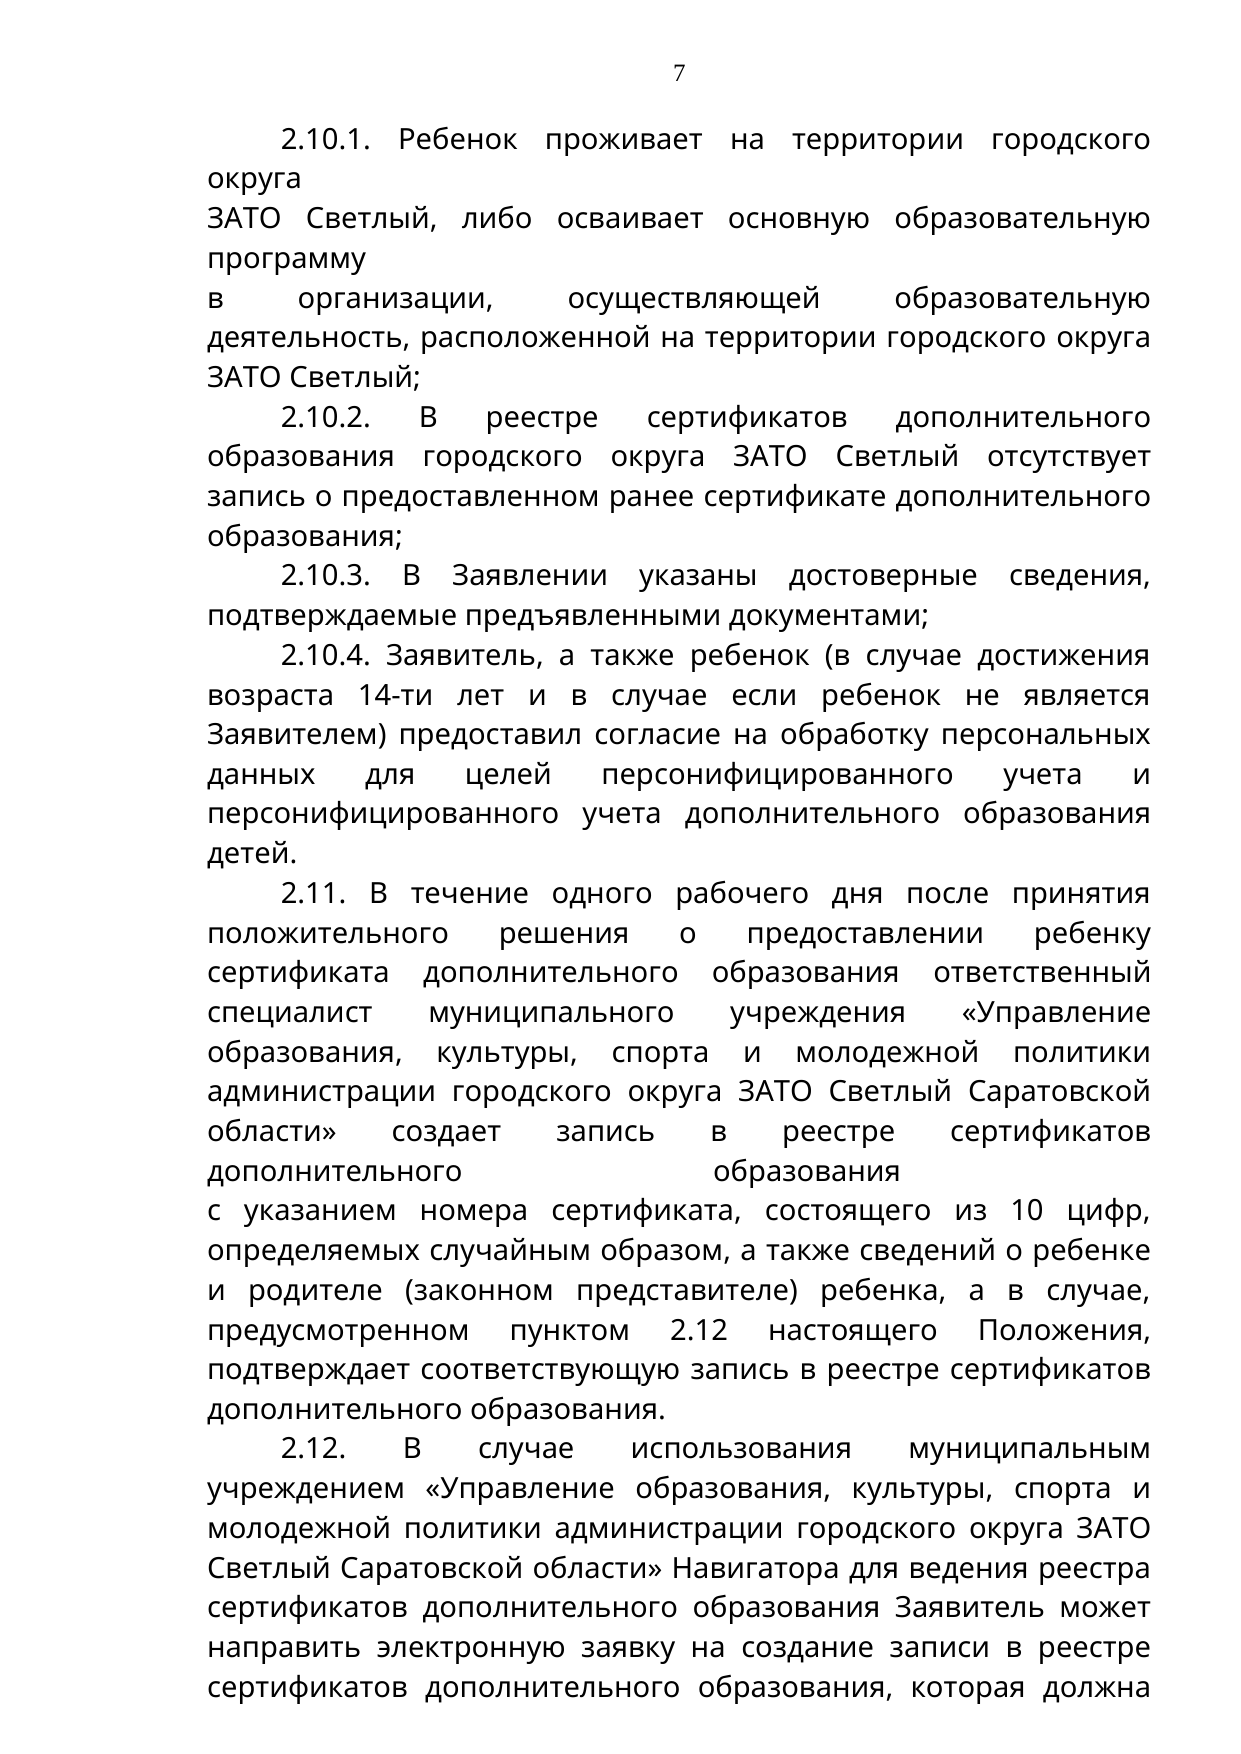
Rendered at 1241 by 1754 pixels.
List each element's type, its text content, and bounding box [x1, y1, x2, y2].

list 2.11. В течение одного рабочего дня после принятия положительного решения о предоставлении ребенку сертификата дополнительного образования ответственный специалист муниципального учреждения «Управление образования, культуры, спорта и молодежной политики администрации городского округа ЗАТО Светлый Саратовской области» создает запись в реестре сертификатов дополнительного образования с указанием номера сертификата, состоящего из 10 цифр, определяемых случайным образом, а также сведений о ребенке и родителе (законном представителе) ребенка, а в случае, предусмотренном пунктом 2.12 настоящего Положения, подтверждает соответствующую запись в реестре сертификатов дополнительного образования. [207, 872, 1152, 1428]
list 2.10.3. В Заявлении указаны достоверные сведения, подтверждаемые предъявленными документами; [207, 555, 1152, 634]
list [207, 1428, 1152, 1706]
list 2.10.4. Заявитель, а также ребенок (в случае достижения возраста 14-ти лет и в случае если ребенок не является Заявителем) предоставил согласие на обработку персональных данных для целей персонифицированного учета и персонифицированного учета дополнительного образования детей. [207, 634, 1152, 872]
list 2.10.2. В реестре сертификатов дополнительного образования городского округа ЗАТО Светлый отсутствует запись о предоставленном ранее сертификате дополнительного образования; [207, 396, 1152, 555]
list 2.10.1. Ребенок проживает на территории городского округа ЗАТО Светлый, либо осваивает основную образовательную программу в организации, осуществляющей образовательную деятельность, расположенной на территории городского округа ЗАТО Светлый; [207, 118, 1152, 396]
